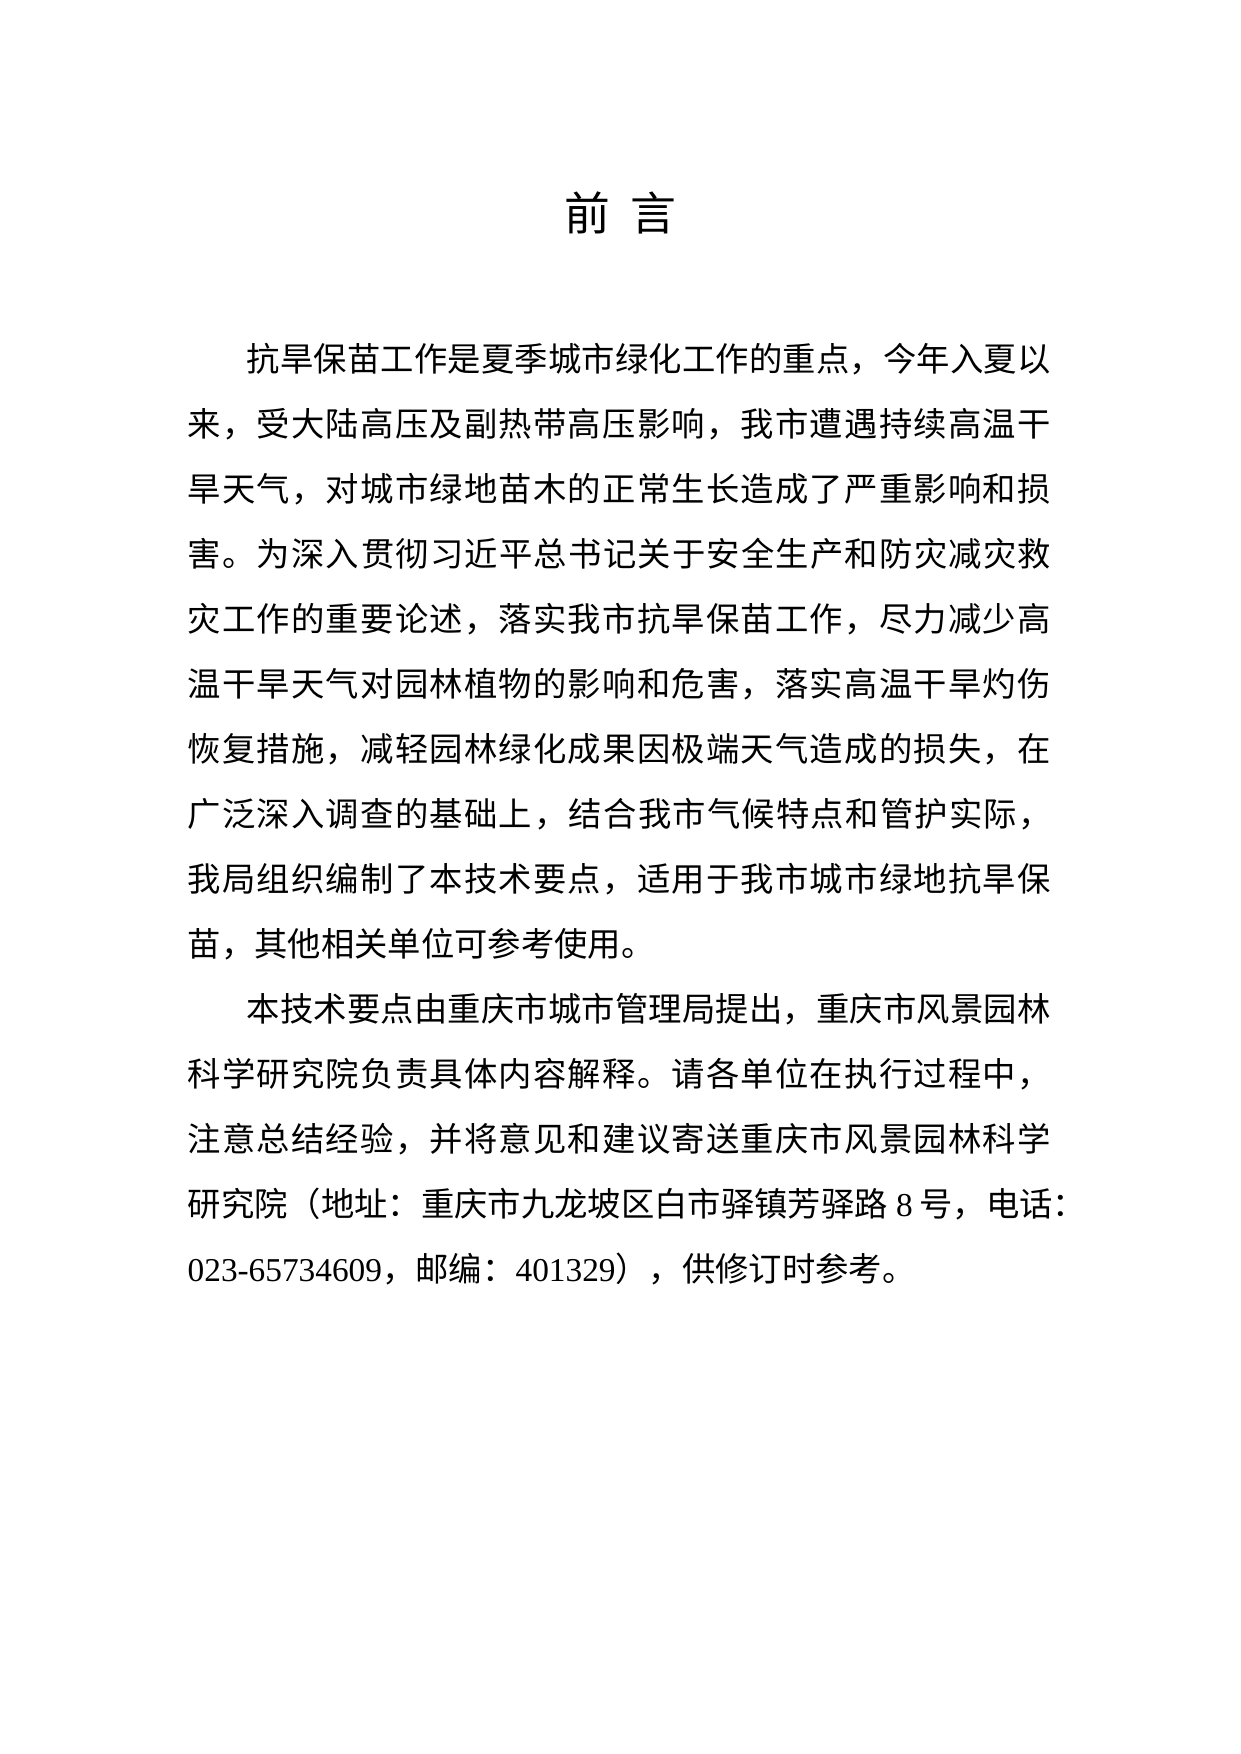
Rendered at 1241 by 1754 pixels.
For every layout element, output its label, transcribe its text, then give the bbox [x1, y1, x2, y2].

text 前 言 [187, 162, 1053, 259]
text 抗旱保苗工作是夏季城市绿化工作的重点，今年入夏以来，受大陆高压及副热带高压影响，我市遭遇持续高温干旱天气，对城市绿地苗木的正常生长造成了严重影响和损害。为深入贯彻习近平总书记关于安全生产和防灾减灾救灾工作的重要论述，落实我市抗旱保苗工作，尽力减少高温干旱天气对园林植物的影响和危害，落实高温干旱灼伤恢复措施，减轻园林绿化成果因极端天气造成的损失，在广泛深入调查的基础上，结合我市气候特点和管护实际，我局组织编制了本技术要点，适用于我市城市绿地抗旱保苗，其他相关单位可参考使用。 [187, 324, 1053, 974]
text 本技术要点由重庆市城市管理局提出，重庆市风景园林科学研究院负责具体内容解释。请各单位在执行过程中，注意总结经验，并将意见和建议寄送重庆市风景园林科学研究院（地址：重庆市九龙坡区白市驿镇芳驿路8号，电话：023-65734609，邮编：401329），供修订时参考。 [187, 974, 1053, 1299]
